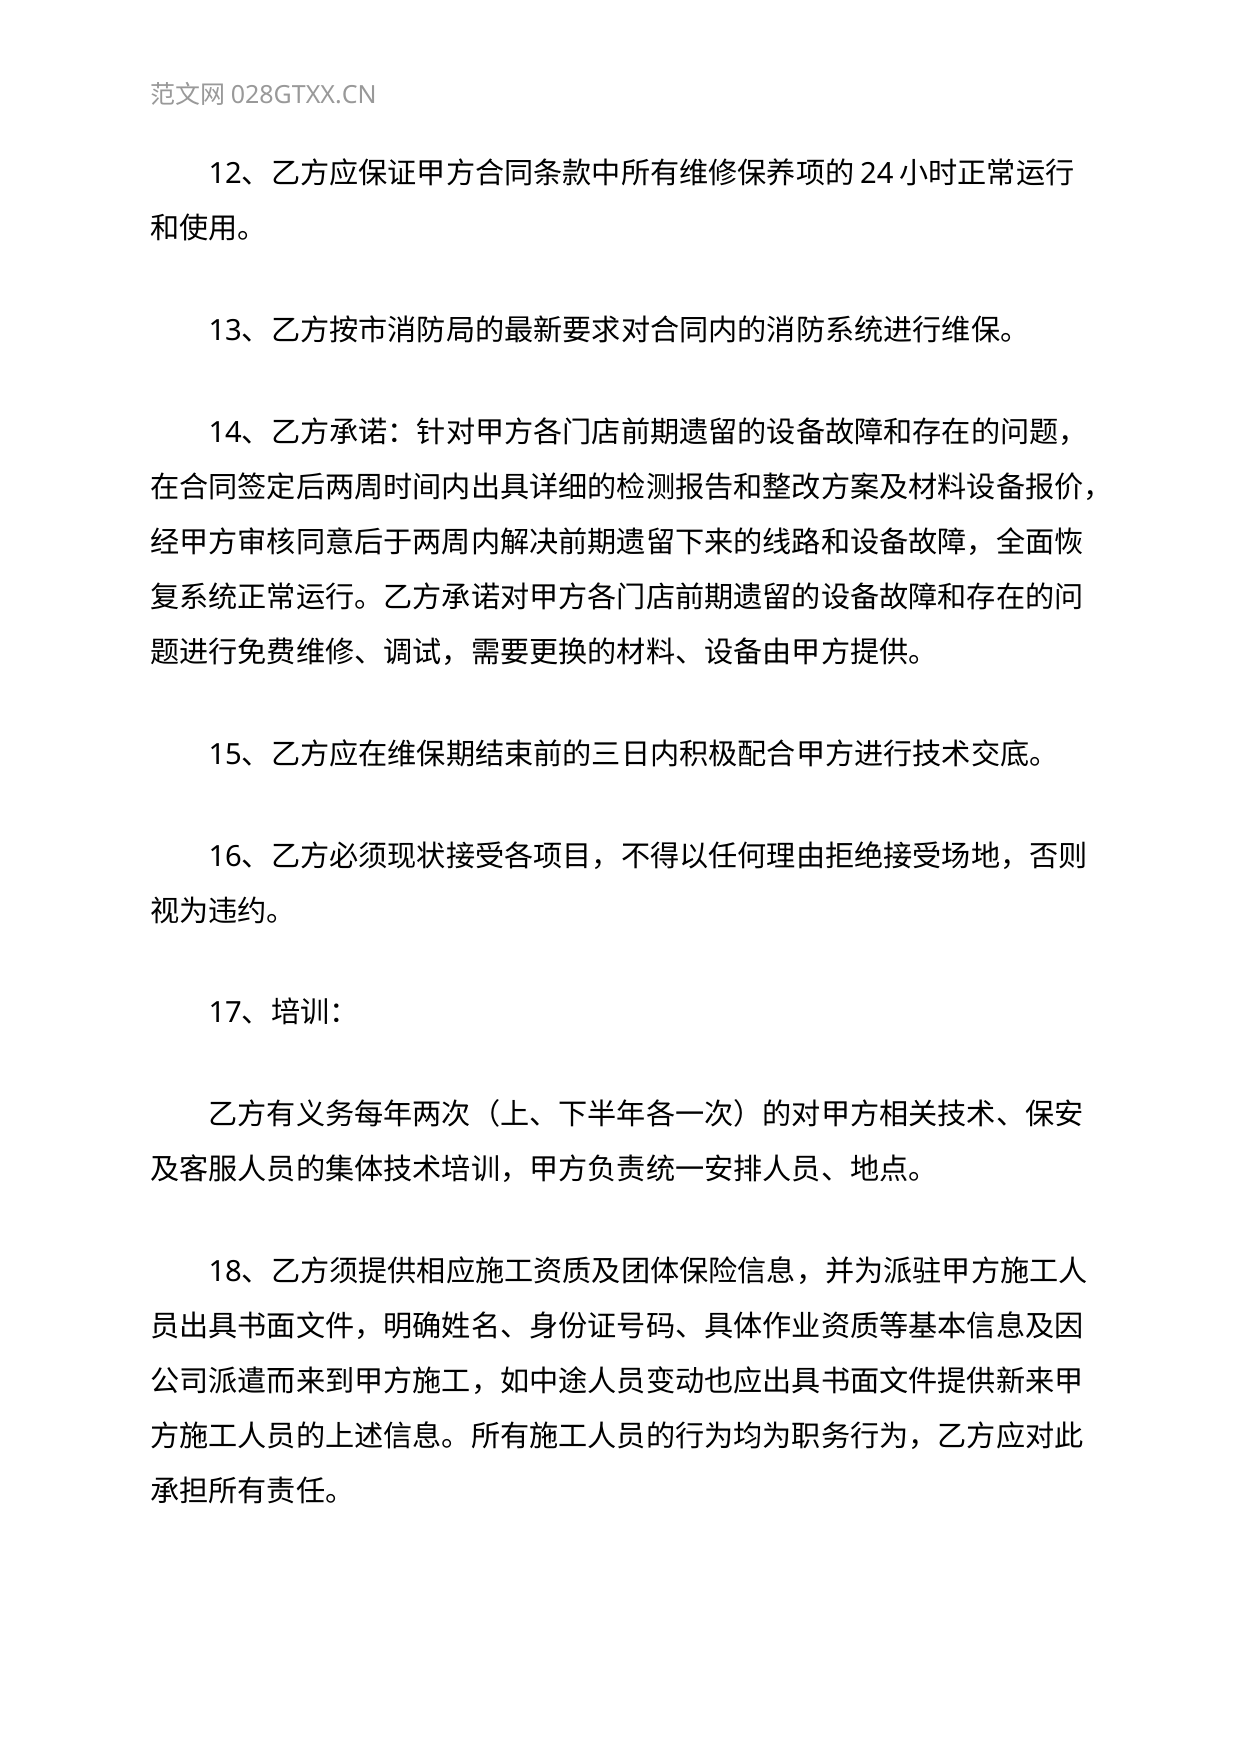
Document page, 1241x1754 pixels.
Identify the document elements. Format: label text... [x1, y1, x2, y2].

text 16、乙方必须现状接受各项目，不得以任何理由拒绝接受场地，否则视为违约。 [150, 832, 1090, 929]
text 乙方有义务每年两次（上、下半年各一次）的对甲方相关技术、保安及客服人员的集体技术培训，甲方负责统一安排人员、地点。 [150, 1091, 1090, 1188]
text 13、乙方按市消防局的最新要求对合同内的消防系统进行维保。 [150, 307, 1090, 349]
text 15、乙方应在维保期结束前的三日内积极配合甲方进行技术交底。 [150, 730, 1090, 773]
text 17、培训： [150, 989, 1090, 1031]
text 18、乙方须提供相应施工资质及团体保险信息，并为派驻甲方施工人员出具书面文件，明确姓名、身份证号码、具体作业资质等基本信息及因公司派遣而来到甲方施工，如中途人员变动也应出具书面文件提供新来甲方施工人员的上述信息。所有施工人员的行为均为职务行为，乙方应对此承担所有责任。 [150, 1248, 1090, 1509]
text 12、乙方应保证甲方合同条款中所有维修保养项的24小时正常运行和使用。 [150, 150, 1090, 247]
text 14、乙方承诺：针对甲方各门店前期遗留的设备故障和存在的问题，在合同签定后两周时间内出具详细的检测报告和整改方案及材料设备报价，经甲方审核同意后于两周内解决前期遗留下来的线路和设备故障，全面恢复系统正常运行。乙方承诺对甲方各门店前期遗留的设备故障和存在的问题进行免费维修、调试，需要更换的材料、设备由甲方提供。 [150, 409, 1090, 671]
